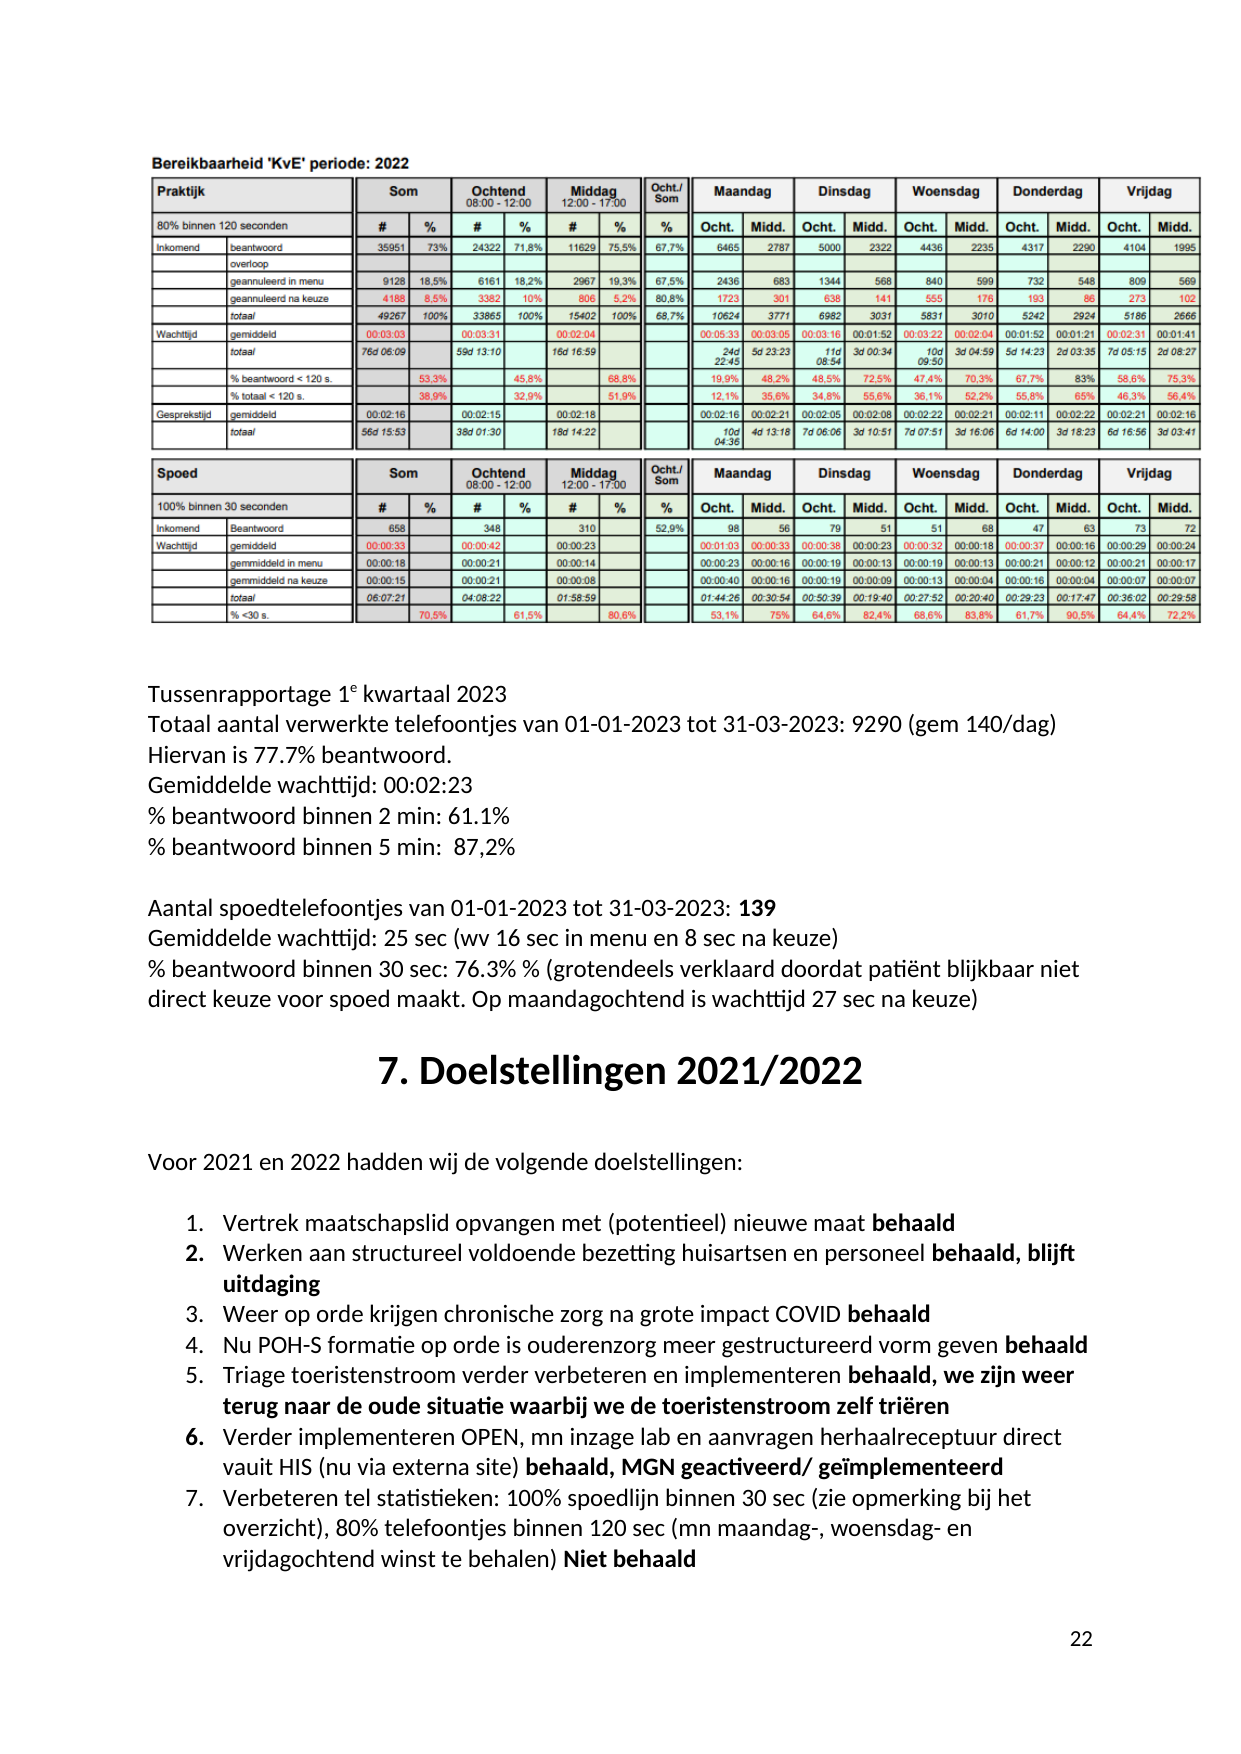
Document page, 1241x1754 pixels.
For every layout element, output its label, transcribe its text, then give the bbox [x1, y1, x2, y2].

text Voor 2021 en 2022 hadden wij de volgende doelstellingen: [148, 1146, 1093, 1177]
list Vertrek maatschapslid opvangen met (potentieel) nieuwe maat behaald [185, 1207, 1093, 1238]
text Totaal aantal verwerkte telefoontjes van 01-01-2023 tot 31-03-2023: 9290 (gem 140/dag) [148, 709, 1093, 739]
text % beantwoord binnen 30 sec: 76.3% % (grotendeels verklaard doordat patiënt blijkbaar niet direct keuze voor spoed maakt. Op maandagochtend is wachttijd 27 sec na keuze) [148, 953, 1093, 1014]
list Triage toeristenstroom verder verbeteren en implementeren behaald, we zijn weer terug naar de oude situatie waarbij we de toeristenstroom zelf triëren [185, 1360, 1093, 1421]
text Tussenrapportage 1e kwartaal 2023 [148, 678, 1093, 709]
list Verder implementeren OPEN, mn inzage lab en aanvragen herhaalreceptuur direct vauit HIS (nu via externa site) behaald, MGN geactiveerd/ geïmplementeerd [185, 1421, 1093, 1482]
picture [147, 147, 1213, 648]
list Verbeteren tel statistieken: 100% spoedlijn binnen 30 sec (zie opmerking bij het overzicht), 80% telefoontjes binnen 120 sec (mn maandag-, woensdag- en vrijdagochtend winst te behalen) Niet behaald [185, 1482, 1093, 1573]
text % beantwoord binnen 5 min: 87,2% [148, 831, 1093, 861]
text 7. Doelstellingen 2021/2022 [148, 1044, 1093, 1095]
text Aantal spoedtelefoontjes van 01-01-2023 tot 31-03-2023: 139 [148, 892, 1093, 922]
text % beantwoord binnen 2 min: 61.1% [148, 800, 1093, 831]
text Gemiddelde wachttijd: 00:02:23 [148, 770, 1093, 800]
text Gemiddelde wachttijd: 25 sec (wv 16 sec in menu en 8 sec na keuze) [148, 922, 1093, 953]
list Werken aan structureel voldoende bezetting huisartsen en personeel behaald, blijft uitdaging [185, 1238, 1093, 1299]
list Weer op orde krijgen chronische zorg na grote impact COVID behaald [185, 1299, 1093, 1329]
list Nu POH-S formatie op orde is ouderenzorg meer gestructureerd vorm geven behaald [185, 1329, 1093, 1360]
text Hiervan is 77.7% beantwoord. [148, 739, 1093, 770]
